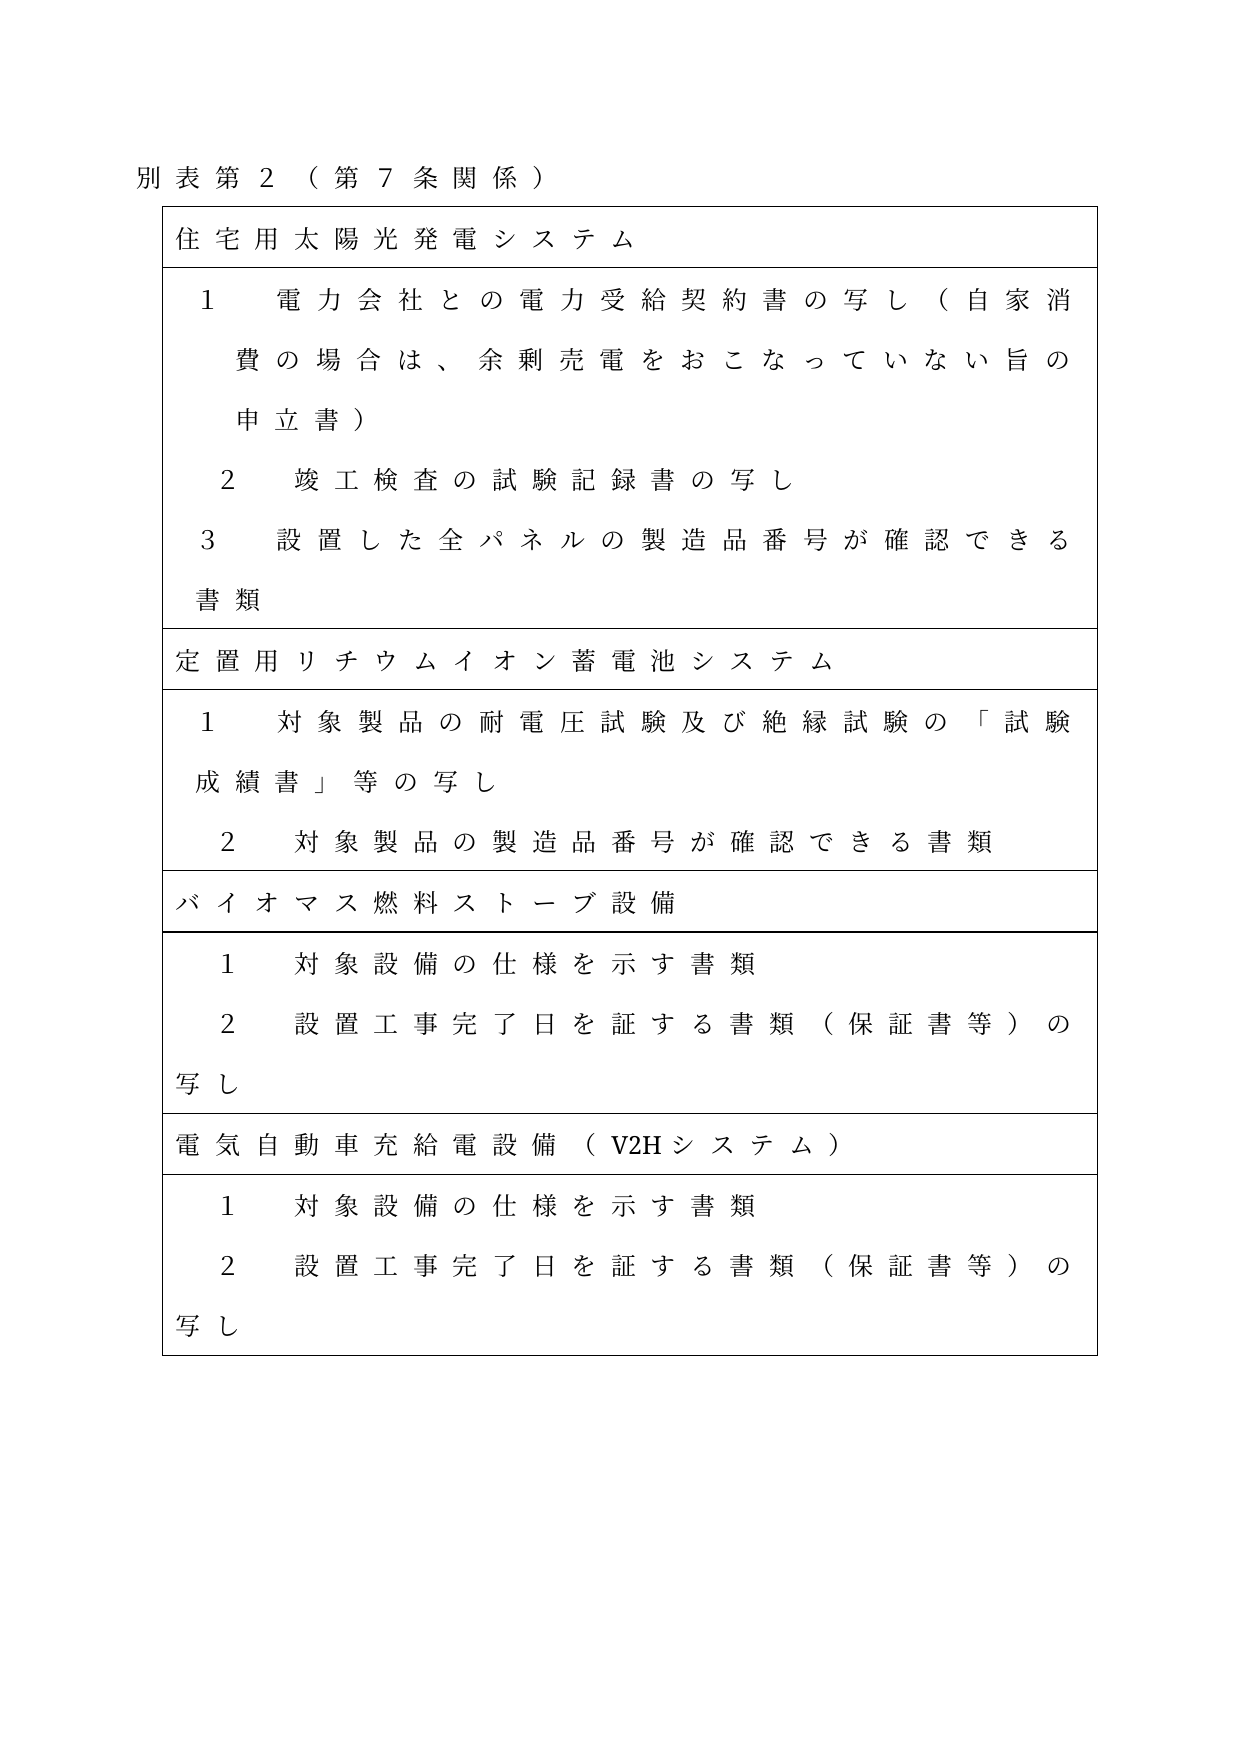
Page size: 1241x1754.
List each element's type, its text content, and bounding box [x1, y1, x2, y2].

table_cell １ 対象製品の耐電圧試験及び絶縁試験の「試験成績書」等の写し ２ 対象製品の製造品番号が確認できる書類 [163, 690, 1097, 870]
table_cell 定置用リチウムイオン蓄電池システム [163, 629, 1097, 689]
table_cell １ 対象設備の仕様を示す書類 ２ 設置工事完了日を証する書類（保証書等）の写し [163, 933, 1097, 1112]
table_cell バイオマス燃料ストーブ設備 [163, 871, 1097, 931]
table_cell １ 電力会社との電力受給契約書の写し（自家消費の場合は、余剰売電をおこなっていない旨の申立書） ２ 竣工検査の試験記録書の写し ３ 設置した全パネルの製造品番号が確認できる書類 [163, 268, 1097, 628]
table_cell 電気自動車充給電設備（V2Hシステム） [163, 1114, 1097, 1173]
table_header 住宅用太陽光発電システム [163, 207, 1097, 267]
table_cell １ 対象設備の仕様を示す書類 ２ 設置工事完了日を証する書類（保証書等）の写し [163, 1175, 1097, 1354]
text 別表第２（第７条関係） [136, 146, 1145, 206]
